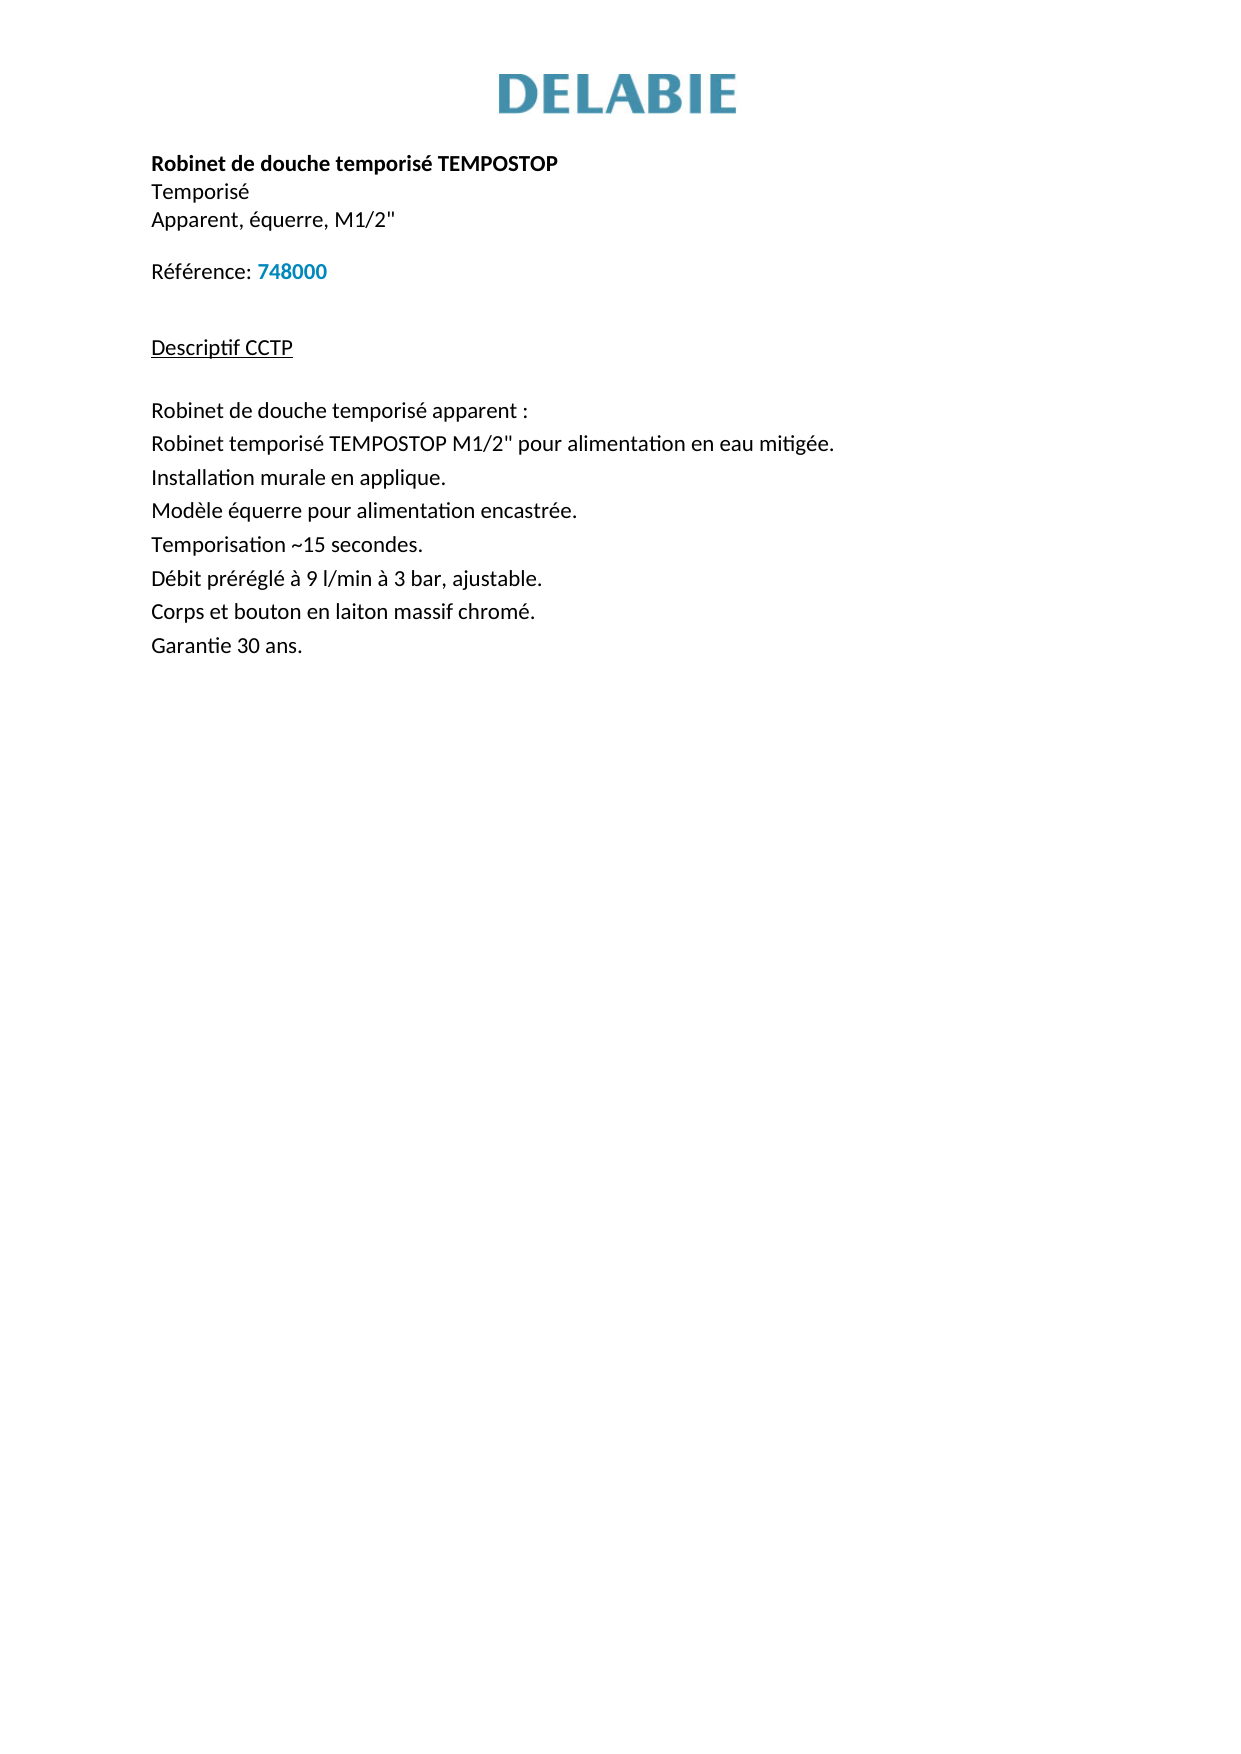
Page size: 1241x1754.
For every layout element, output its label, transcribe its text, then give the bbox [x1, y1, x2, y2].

text Corps et bouton en laiton massif chromé. [151, 597, 1084, 625]
text Garantie 30 ans. [151, 631, 1084, 659]
text Descriptif CCTP [151, 333, 1084, 361]
text Robinet de douche temporisé apparent : [151, 396, 1084, 424]
text Modèle équerre pour alimentation encastrée. [151, 497, 1084, 525]
picture [497, 74, 738, 114]
text Installation murale en applique. [151, 463, 1084, 491]
text Apparent, équerre, M1/2" [151, 205, 1084, 233]
text Référence: 748000 [151, 257, 1084, 285]
text Robinet de douche temporisé TEMPOSTOP [151, 149, 1084, 177]
text Temporisé [151, 177, 1084, 205]
text Temporisation ~15 secondes. [151, 530, 1084, 558]
text Robinet temporisé TEMPOSTOP M1/2" pour alimentation en eau mitigée. [151, 429, 1084, 458]
text Débit préréglé à 9 l/min à 3 bar, ajustable. [151, 564, 1084, 592]
